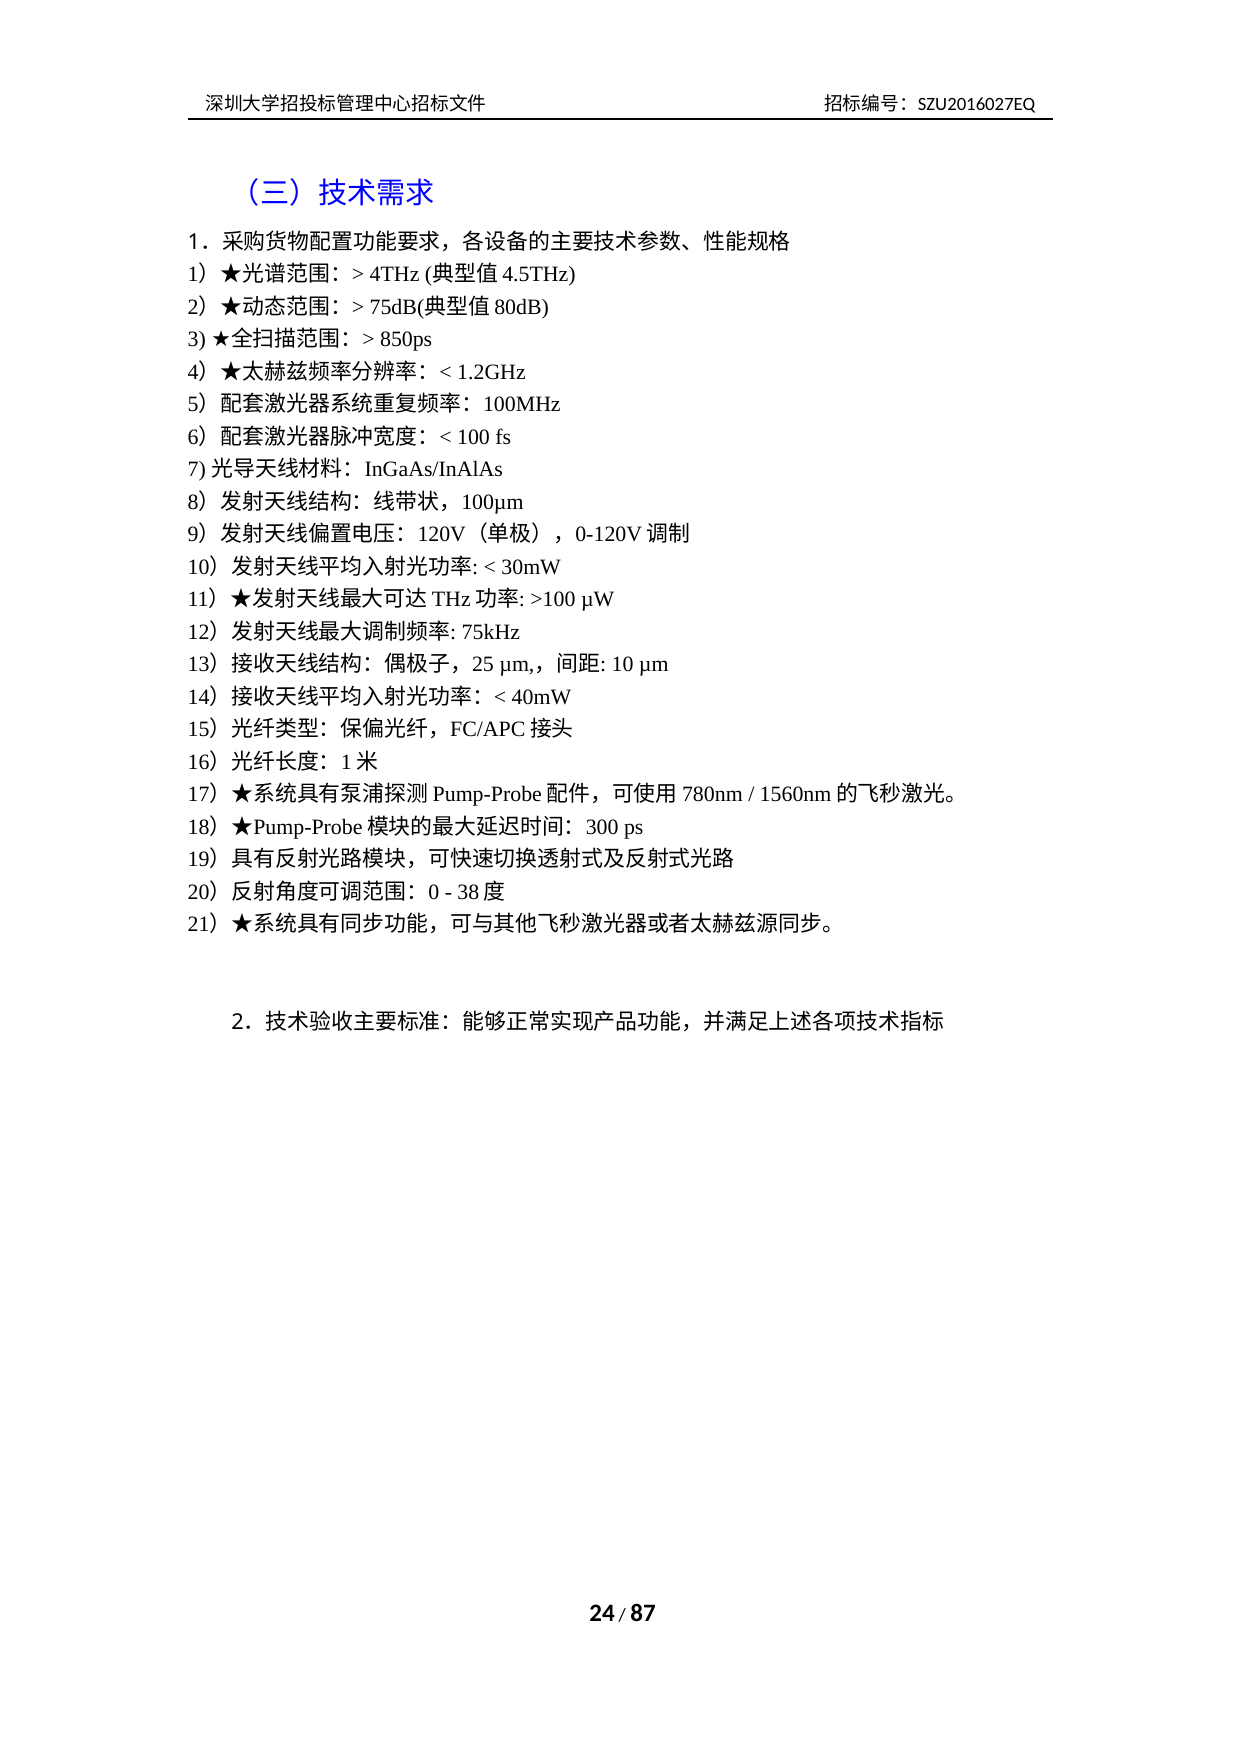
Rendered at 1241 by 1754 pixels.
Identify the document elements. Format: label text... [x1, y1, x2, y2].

text 2．技术验收主要标准：能够正常实现产品功能，并满足上述各项技术指标 [187, 1003, 1053, 1036]
text 11）★发射天线最大可达THz功率: >100 µW [187, 581, 1053, 613]
text （三）技术需求 [187, 158, 1053, 223]
text 9）发射天线偏置电压：120V（单极），0-120V调制 [187, 516, 1053, 548]
text 18）★Pump-Probe模块的最大延迟时间：300 ps [187, 808, 1053, 841]
text 2）★动态范围：> 75dB(典型值80dB) [187, 288, 1053, 321]
text 4）★太赫兹频率分辨率：< 1.2GHz [187, 353, 1053, 386]
text 20）反射角度可调范围：0 - 38度 [187, 873, 1053, 906]
text 8）发射天线结构：线带状，100µm [187, 483, 1053, 516]
text 5）配套激光器系统重复频率：100MHz [187, 386, 1053, 418]
text 13）接收天线结构：偶极子，25 µm,，间距: 10 µm [187, 646, 1053, 678]
text 6）配套激光器脉冲宽度：< 100 fs [187, 418, 1053, 451]
text 19）具有反射光路模块，可快速切换透射式及反射式光路 [187, 841, 1053, 873]
text 10）发射天线平均入射光功率: < 30mW [187, 548, 1053, 581]
text 7) 光导天线材料：InGaAs/InAlAs [187, 451, 1053, 483]
text 21）★系统具有同步功能，可与其他飞秒激光器或者太赫兹源同步。 [187, 906, 1053, 938]
text 14）接收天线平均入射光功率：< 40mW [187, 678, 1053, 711]
text 1）★光谱范围：> 4THz (典型值4.5THz) [187, 256, 1053, 288]
text 16）光纤长度：1米 [187, 743, 1053, 776]
text 17）★系统具有泵浦探测Pump-Probe配件，可使用780nm / 1560nm的飞秒激光。 [187, 776, 1053, 808]
text 3) ★全扫描范围：> 850ps [187, 321, 1053, 353]
text 15）光纤类型：保偏光纤，FC/APC接头 [187, 711, 1053, 743]
text 1．采购货物配置功能要求，各设备的主要技术参数、性能规格 [187, 223, 1053, 256]
text 12）发射天线最大调制频率: 75kHz [187, 613, 1053, 646]
